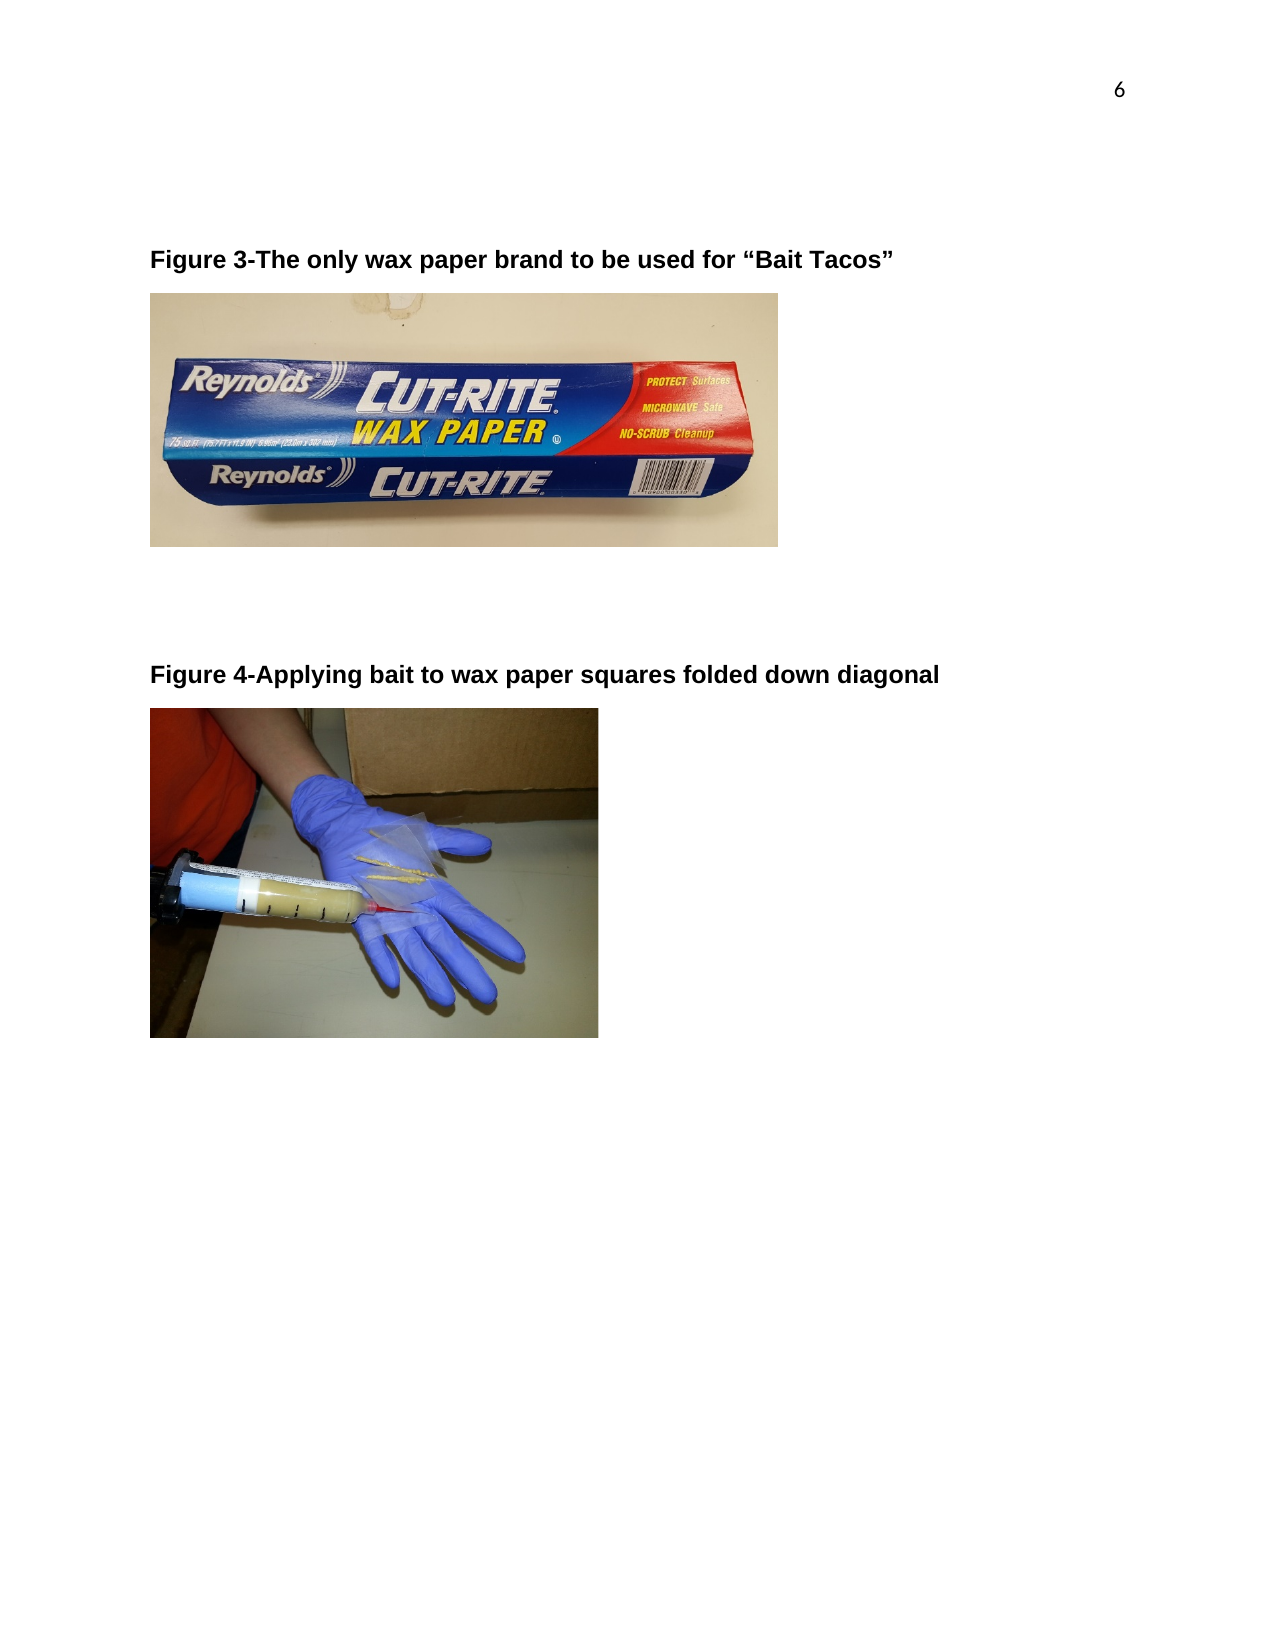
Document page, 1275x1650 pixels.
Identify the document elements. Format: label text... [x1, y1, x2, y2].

picture [150, 708, 599, 1038]
picture [150, 293, 778, 547]
text Figure 4-Applying bait to wax paper squares folded down diagonal [150, 660, 1125, 689]
text Figure 3-The only wax paper brand to be used for “Bait Tacos” [150, 245, 1125, 274]
